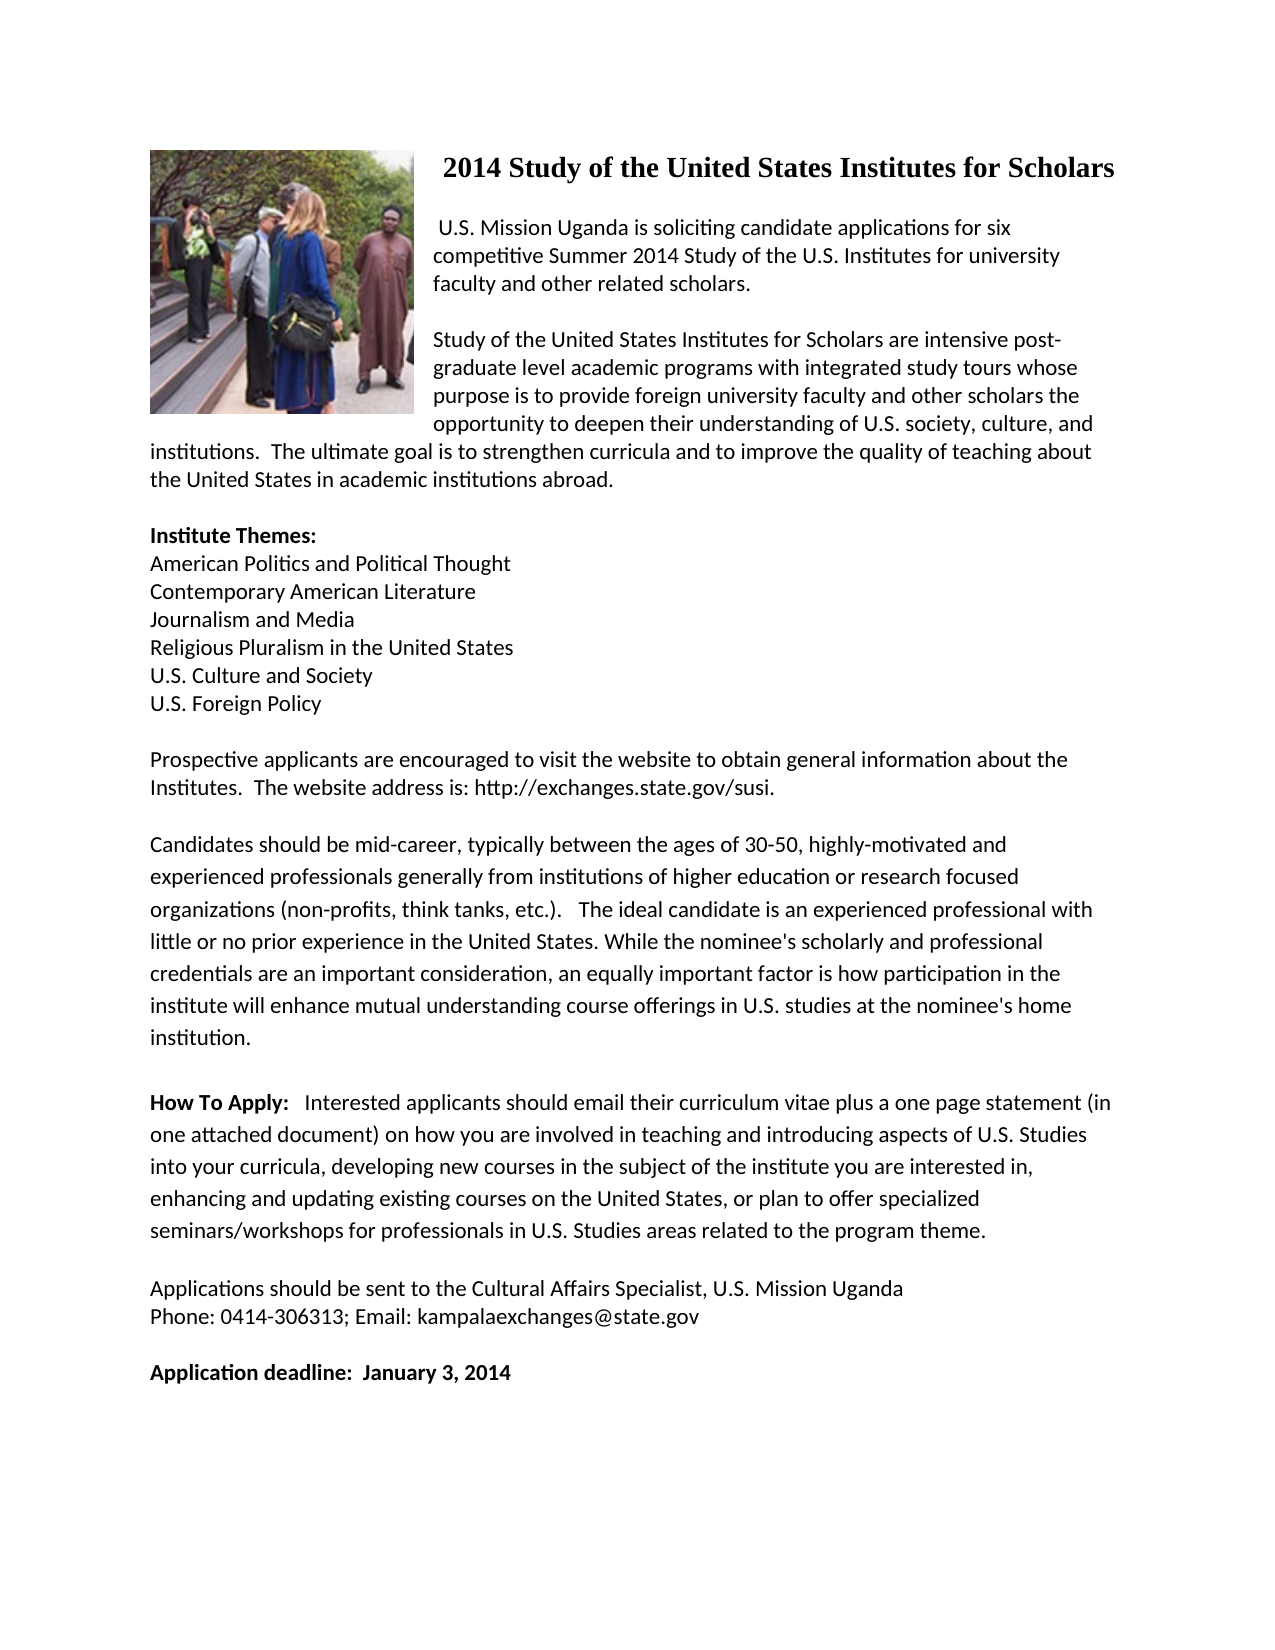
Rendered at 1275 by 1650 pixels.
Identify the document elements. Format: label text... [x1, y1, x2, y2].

text Contemporary American Literature [150, 577, 1125, 605]
text Journalism and Media [150, 605, 1125, 633]
text 2014 Study of the United States Institutes for Scholars [414, 150, 1125, 183]
text Religious Pluralism in the United States [150, 633, 1125, 661]
text Application deadline: January 3, 2014 [150, 1358, 1125, 1386]
text Prospective applicants are encouraged to visit the website to obtain general information about the Institutes. The website address is: http://exchanges.state.gov/susi. [150, 717, 1125, 801]
picture [150, 150, 414, 414]
text American Politics and Political Thought [150, 549, 1125, 577]
text U.S. Mission Uganda is soliciting candidate applications for six competitive Summer 2014 Study of the U.S. Institutes for university faculty and other related scholars. [414, 213, 1125, 297]
text Institute Themes: [150, 521, 1125, 549]
text U.S. Culture and Society [150, 661, 1125, 689]
text Applications should be sent to the Cultural Affairs Specialist, U.S. Mission Uganda [150, 1274, 1125, 1302]
text Phone: 0414-306313; Email: kampalaexchanges@state.gov [150, 1302, 1125, 1330]
text Study of the United States Institutes for Scholars are intensive post-graduate level academic programs with integrated study tours whose purpose is to provide foreign university faculty and other scholars the opportunity to deepen their understanding of U.S. society, culture, and institutions. The ultimate goal is to strengthen curricula and to improve the quality of teaching about the United States in academic institutions abroad. [150, 325, 1125, 493]
text U.S. Foreign Policy [150, 689, 1125, 717]
text Candidates should be mid-career, typically between the ages of 30-50, highly-motivated and experienced professionals generally from institutions of higher education or research focused organizations (non-profits, think tanks, etc.). The ideal candidate is an experienced professional with little or no prior experience in the United States. While the nominee's scholarly and professional credentials are an important consideration, an equally important factor is how participation in the institute will enhance mutual understanding course offerings in U.S. studies at the nominee's home institution. How To Apply: Interested applicants should email their curriculum vitae plus a one page statement (in one attached document) on how you are involved in teaching and introducing aspects of U.S. Studies into your curricula, developing new courses in the subject of the institute you are interested in, enhancing and updating existing courses on the United States, or plan to offer specialized seminars/workshops for professionals in U.S. Studies areas related to the program theme. [150, 830, 1125, 1244]
